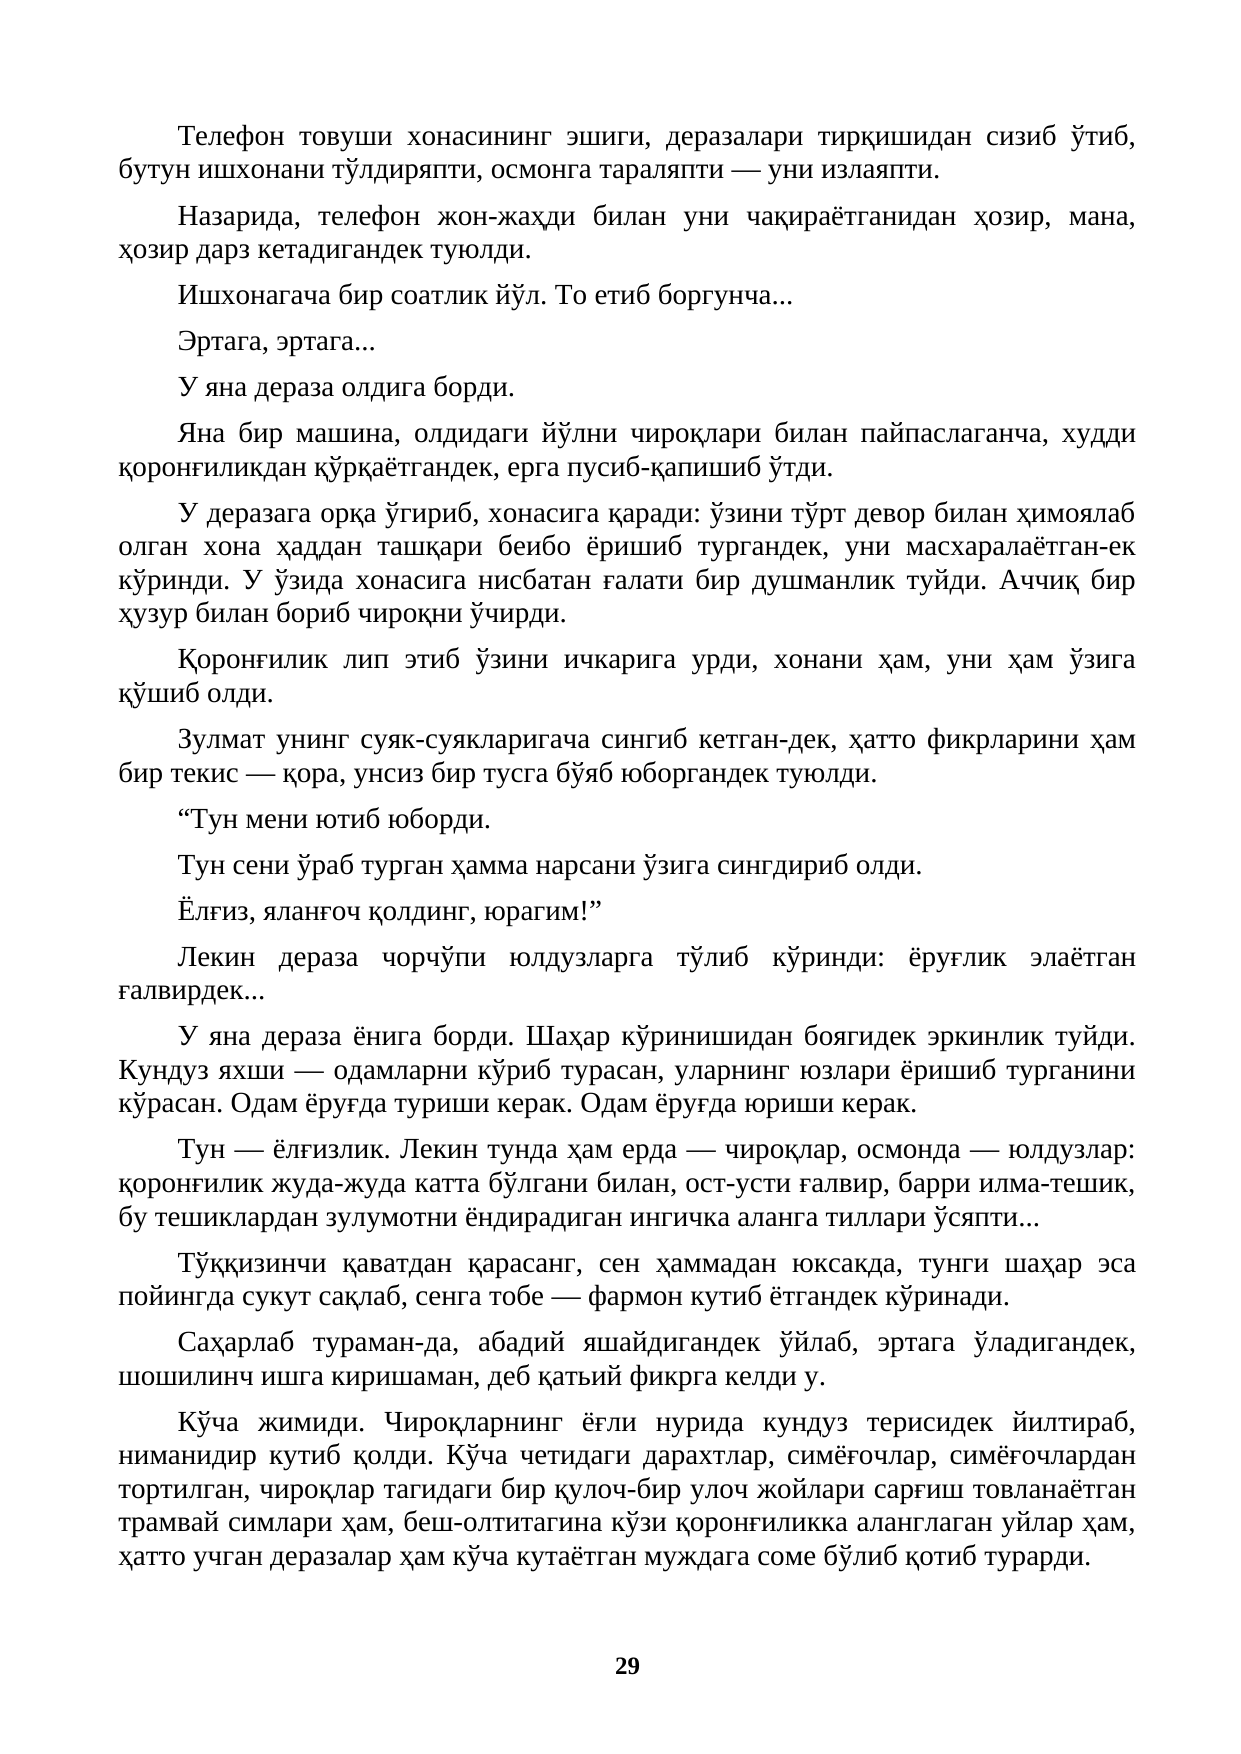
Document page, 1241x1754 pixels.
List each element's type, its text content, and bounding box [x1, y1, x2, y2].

text Тун — ёлғизлик. Лекин тунда ҳам ерда — чироқлар, осмонда — юлдузлар: қоронғилик жуда-жуда катта бўлгани билан, ост-усти ғалвир, барри илма-тешик, бу тешиклардан зулумотни ёндирадиган ингичка аланга тиллари ўсяпти... [118, 1132, 1137, 1232]
text Телефон товуши хонасининг эшиги, деразалари тирқишидан сизиб ўтиб, бутун ишхонани тўлдиряпти, осмонга тараляпти — уни излаяпти. [118, 118, 1137, 185]
text У яна дераза олдига борди. [118, 369, 1137, 403]
text Ёлғиз, яланғоч қолдинг, юрагим!” [118, 893, 1137, 926]
text “Тун мени ютиб юборди. [118, 801, 1137, 834]
text Назарида, телефон жон-жаҳди билан уни чақираётганидан ҳозир, мана, ҳозир дарз кетадигандек туюлди. [118, 198, 1137, 265]
text Яна бир машина, олдидаги йўлни чироқлари билан пайпаслаганча, худди қоронғиликдан қўрқаётгандек, ерга пусиб-қапишиб ўтди. [118, 415, 1137, 482]
text У деразага орқа ўгириб, хонасига қаради: ўзини тўрт девор билан ҳимоялаб олган хона ҳаддан ташқари беибо ёришиб тургандек, уни масхаралаётган-ек кўринди. У ўзида хонасига нисбатан ғалати бир душманлик туйди. Аччиқ бир ҳузур билан бориб чироқни ўчирди. [118, 495, 1137, 629]
text Саҳарлаб тураман-да, абадий яшайдигандек ўйлаб, эртага ўладигандек, шошилинч ишга киришаман, деб қатьий фикрга келди у. [118, 1324, 1137, 1391]
text Эртага, эртага... [118, 323, 1137, 357]
text У яна дераза ёнига борди. Шаҳар кўринишидан боягидек эркинлик туйди. Кундуз яхши — одамларни кўриб турасан, уларнинг юзлари ёришиб турганини кўрасан. Одам ёруғда туриши керак. Одам ёруғда юриши керак. [118, 1018, 1137, 1119]
text Лекин дераза чорчўпи юлдузларга тўлиб кўринди: ёруғлик элаётган ғалвирдек... [118, 939, 1137, 1006]
text Тўққизинчи қаватдан қарасанг, сен ҳаммадан юксакда, тунги шаҳар эса пойингда сукут сақлаб, сенга тобе — фармон кутиб ётгандек кўринади. [118, 1245, 1137, 1312]
text Қоронғилик лип этиб ўзини ичкарига урди, хонани ҳам, уни ҳам ўзига қўшиб олди. [118, 642, 1137, 709]
text Зулмат унинг суяк-суякларигача сингиб кетган-дек, ҳатто фикрларини ҳам бир текис — қора, унсиз бир тусга бўяб юборгандек туюлди. [118, 721, 1137, 788]
text Кўча жимиди. Чироқларнинг ёғли нурида кундуз терисидек йилтираб, ниманидир кутиб қолди. Кўча четидаги дарахтлар, симёғочлар, симёғочлардан тортилган, чироқлар тагидаги бир қулоч-бир улоч жойлари сарғиш товланаётган трамвай симлари ҳам, беш-олтитагина кўзи қоронғиликка аланглаган уйлар ҳам, ҳатто учган деразалар ҳам кўча кутаётган муждага соме бўлиб қотиб турарди. [118, 1404, 1137, 1572]
text Ишхонагача бир соатлик йўл. То етиб боргунча... [118, 277, 1137, 311]
text Тун сени ўраб турган ҳамма нарсани ўзига сингдириб олди. [118, 847, 1137, 880]
